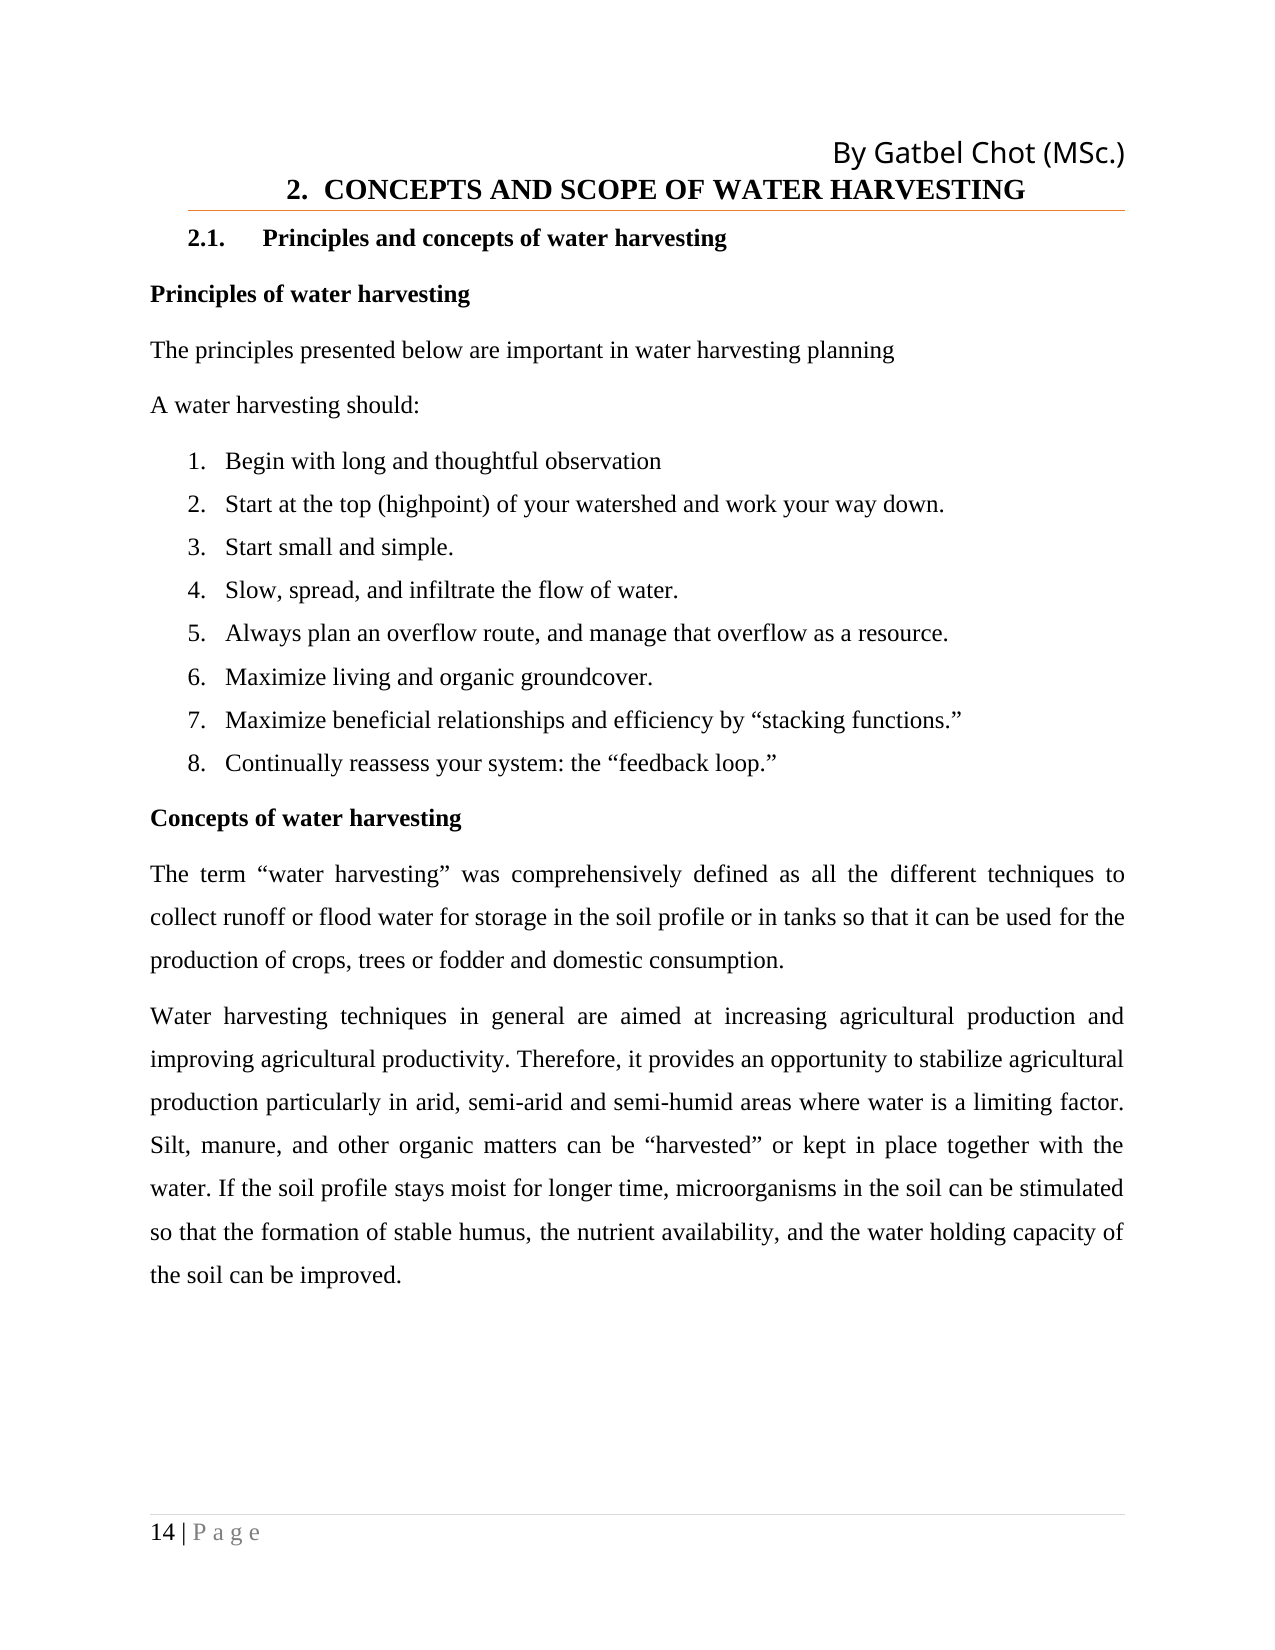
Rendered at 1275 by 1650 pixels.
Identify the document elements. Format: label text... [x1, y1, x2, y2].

list Begin with long and thoughtful observation [187, 446, 1125, 475]
subtitle Principles and concepts of water harvesting [187, 223, 1125, 252]
list Maximize living and organic groundcover. [187, 662, 1125, 690]
text Concepts of water harvesting [150, 803, 1125, 832]
list Start small and simple. [187, 532, 1125, 561]
subtitle CONCEPTS AND SCOPE OF WATER HARVESTING [187, 172, 1125, 211]
text Water harvesting techniques in general are aimed at increasing agricultural production and improving agricultural productivity. Therefore, it provides an opportunity to stabilize agricultural production particularly in arid, semi-arid and semi-humid areas where water is a limiting factor. Silt, manure, and other organic matters can be “harvested” or kept in place together with the water. If the soil profile stays moist for longer time, microorganisms in the soil can be stimulated so that the formation of stable humus, the nutrient availability, and the water holding capacity of the soil can be improved. [150, 1001, 1125, 1288]
list Continually reassess your system: the “feedback loop.” [187, 748, 1125, 777]
text The principles presented below are important in water harvesting planning [150, 335, 1125, 363]
list Always plan an overflow route, and manage that overflow as a resource. [187, 618, 1125, 647]
list Start at the top (highpoint) of your watershed and work your way down. [187, 489, 1125, 518]
list Slow, spread, and infiltrate the flow of water. [187, 575, 1125, 604]
text A water harvesting should: [150, 390, 1125, 419]
list Maximize beneficial relationships and efficiency by “stacking functions.” [187, 705, 1125, 733]
text The term “water harvesting” was comprehensively defined as all the different techniques to collect runoff or flood water for storage in the soil profile or in tanks so that it can be used for the production of crops, trees or fodder and domestic consumption. [150, 859, 1125, 974]
text Principles of water harvesting [150, 279, 1125, 308]
